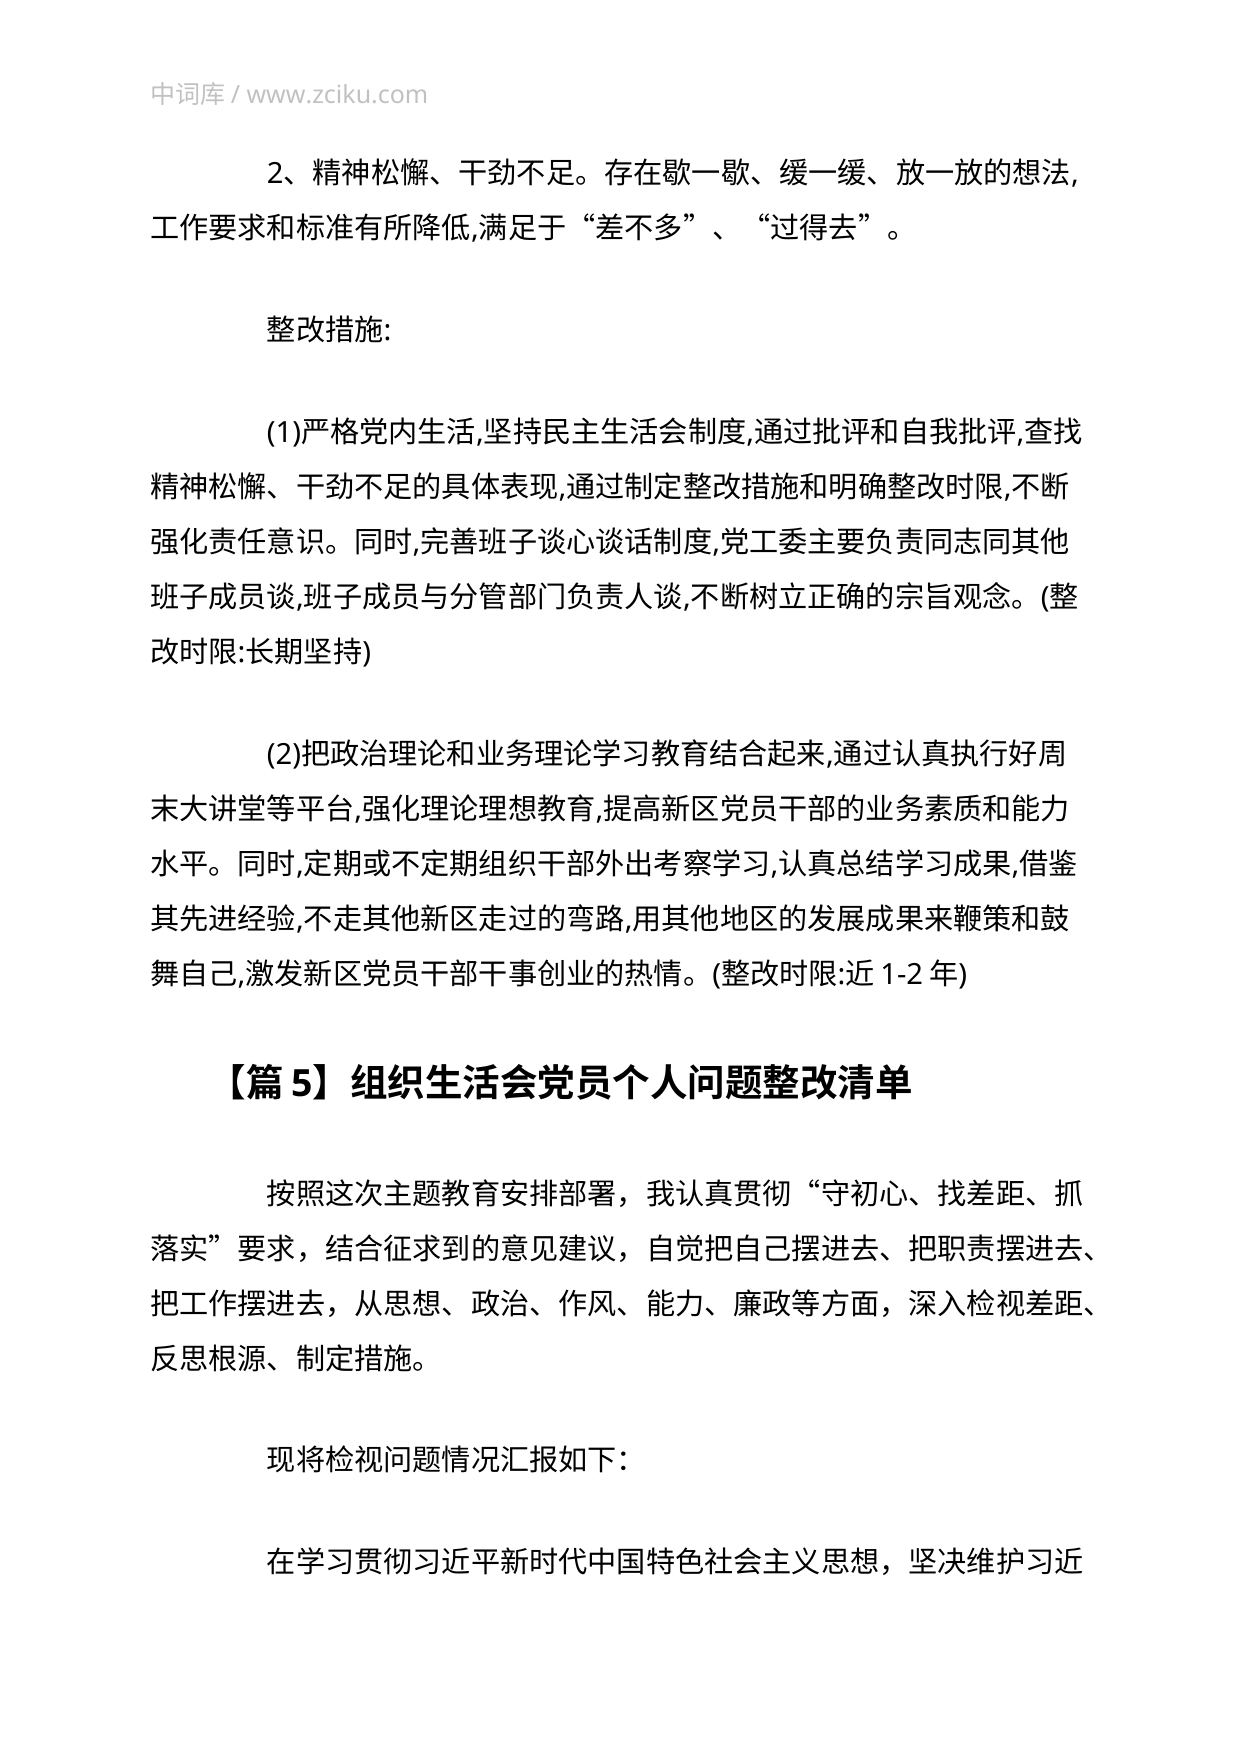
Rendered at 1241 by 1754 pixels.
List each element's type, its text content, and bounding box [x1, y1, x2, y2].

text 按照这次主题教育安排部署，我认真贯彻“守初心、找差距、抓落实”要求，结合征求到的意见建议，自觉把自己摆进去、把职责摆进去、把工作摆进去，从思想、政治、作风、能力、廉政等方面，深入检视差距、反思根源、制定措施。 [150, 1171, 1090, 1377]
text 现将检视问题情况汇报如下： [150, 1437, 1090, 1479]
text 整改措施: [150, 307, 1090, 349]
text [150, 1539, 1090, 1581]
text (2)把政治理论和业务理论学习教育结合起来,通过认真执行好周末大讲堂等平台,强化理论理想教育,提高新区党员干部的业务素质和能力水平。同时,定期或不定期组织干部外出考察学习,认真总结学习成果,借鉴其先进经验,不走其他新区走过的弯路,用其他地区的发展成果来鞭策和鼓舞自己,激发新区党员干部干事创业的热情。(整改时限:近1-2年) [150, 731, 1090, 993]
text 【篇5】组织生活会党员个人问题整改清单 [150, 1053, 1090, 1107]
text (1)严格党内生活,坚持民主生活会制度,通过批评和自我批评,查找精神松懈、干劲不足的具体表现,通过制定整改措施和明确整改时限,不断强化责任意识。同时,完善班子谈心谈话制度,党工委主要负责同志同其他班子成员谈,班子成员与分管部门负责人谈,不断树立正确的宗旨观念。(整改时限:长期坚持) [150, 409, 1090, 671]
text 2、精神松懈、干劲不足。存在歇一歇、缓一缓、放一放的想法,工作要求和标准有所降低,满足于“差不多”、“过得去”。 [150, 150, 1090, 247]
